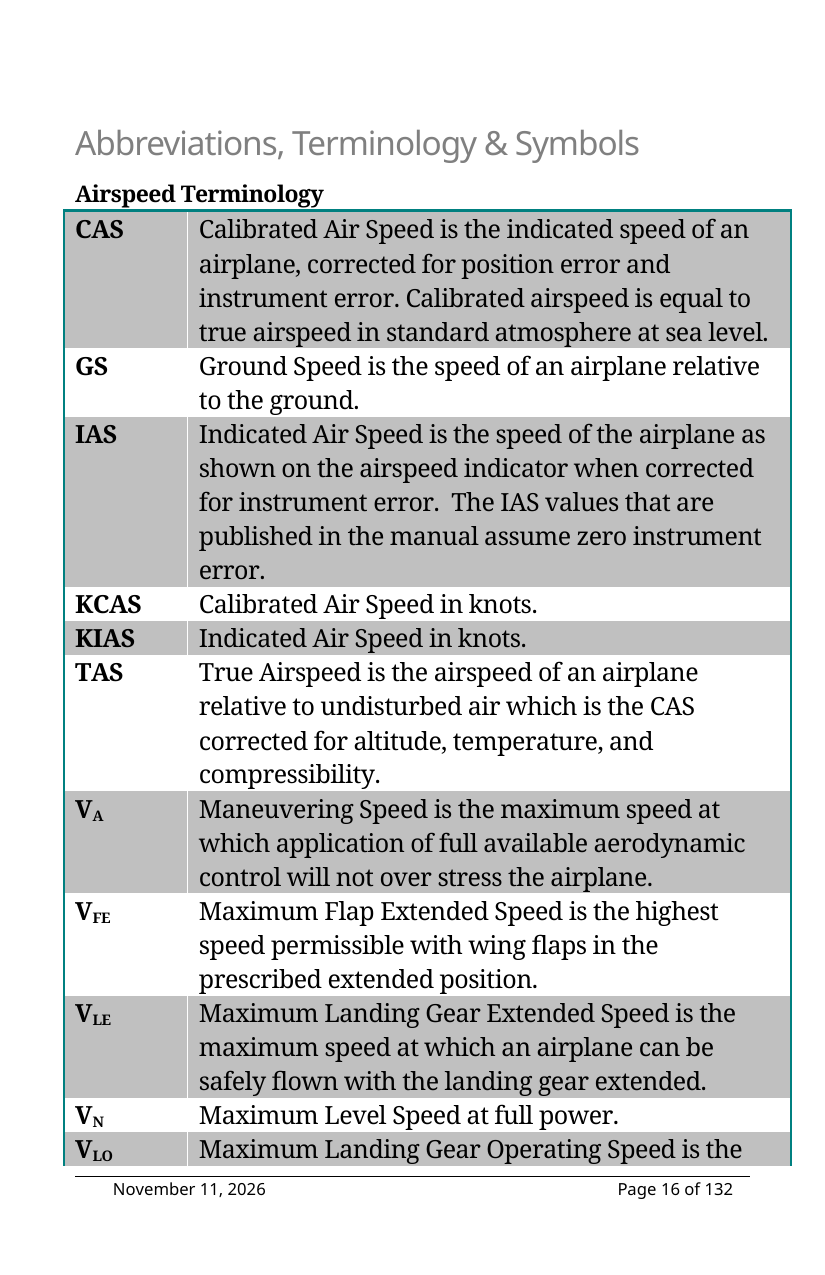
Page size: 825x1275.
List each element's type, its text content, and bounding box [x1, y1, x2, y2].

table_cell Maximum Flap Extended Speed is the highest speed permissible with wing flaps in the prescribed extended position. [188, 894, 790, 996]
table_cell VFE [65, 894, 187, 996]
subtitle Airspeed Terminology [75, 178, 750, 209]
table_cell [188, 1132, 790, 1166]
table_cell True Airspeed is the airspeed of an airplane relative to undisturbed air which is the CAS corrected for altitude, temperature, and compressibility. [188, 655, 790, 791]
table_cell IAS [65, 417, 187, 587]
table_cell Indicated Air Speed in knots. [188, 621, 790, 655]
table_cell Maximum Level Speed at full power. [188, 1098, 790, 1132]
table_cell VLE [65, 996, 187, 1098]
table_header Calibrated Air Speed is the indicated speed of an airplane, corrected for position error and instrument error. Calibrated airspeed is equal to true airspeed in standard atmosphere at sea level. [188, 212, 790, 348]
table_cell VLO [65, 1132, 187, 1166]
subtitle Abbreviations, Terminology & Symbols [75, 120, 750, 165]
table_cell VA [65, 791, 187, 893]
table_header CAS [65, 212, 187, 348]
table_cell KIAS [65, 621, 187, 655]
table_cell Calibrated Air Speed in knots. [188, 587, 790, 621]
table_cell Maximum Landing Gear Extended Speed is the maximum speed at which an airplane can be safely flown with the landing gear extended. [188, 996, 790, 1098]
table_cell VN [65, 1098, 187, 1132]
table_cell KCAS [65, 587, 187, 621]
table_cell GS [65, 349, 187, 417]
table_cell TAS [65, 655, 187, 791]
table_cell Ground Speed is the speed of an airplane relative to the ground. [188, 349, 790, 417]
table_cell Indicated Air Speed is the speed of the airplane as shown on the airspeed indicator when corrected for instrument error. The IAS values that are published in the manual assume zero instrument error. [188, 417, 790, 587]
table_cell Maneuvering Speed is the maximum speed at which application of full available aerodynamic control will not over stress the airplane. [188, 791, 790, 893]
